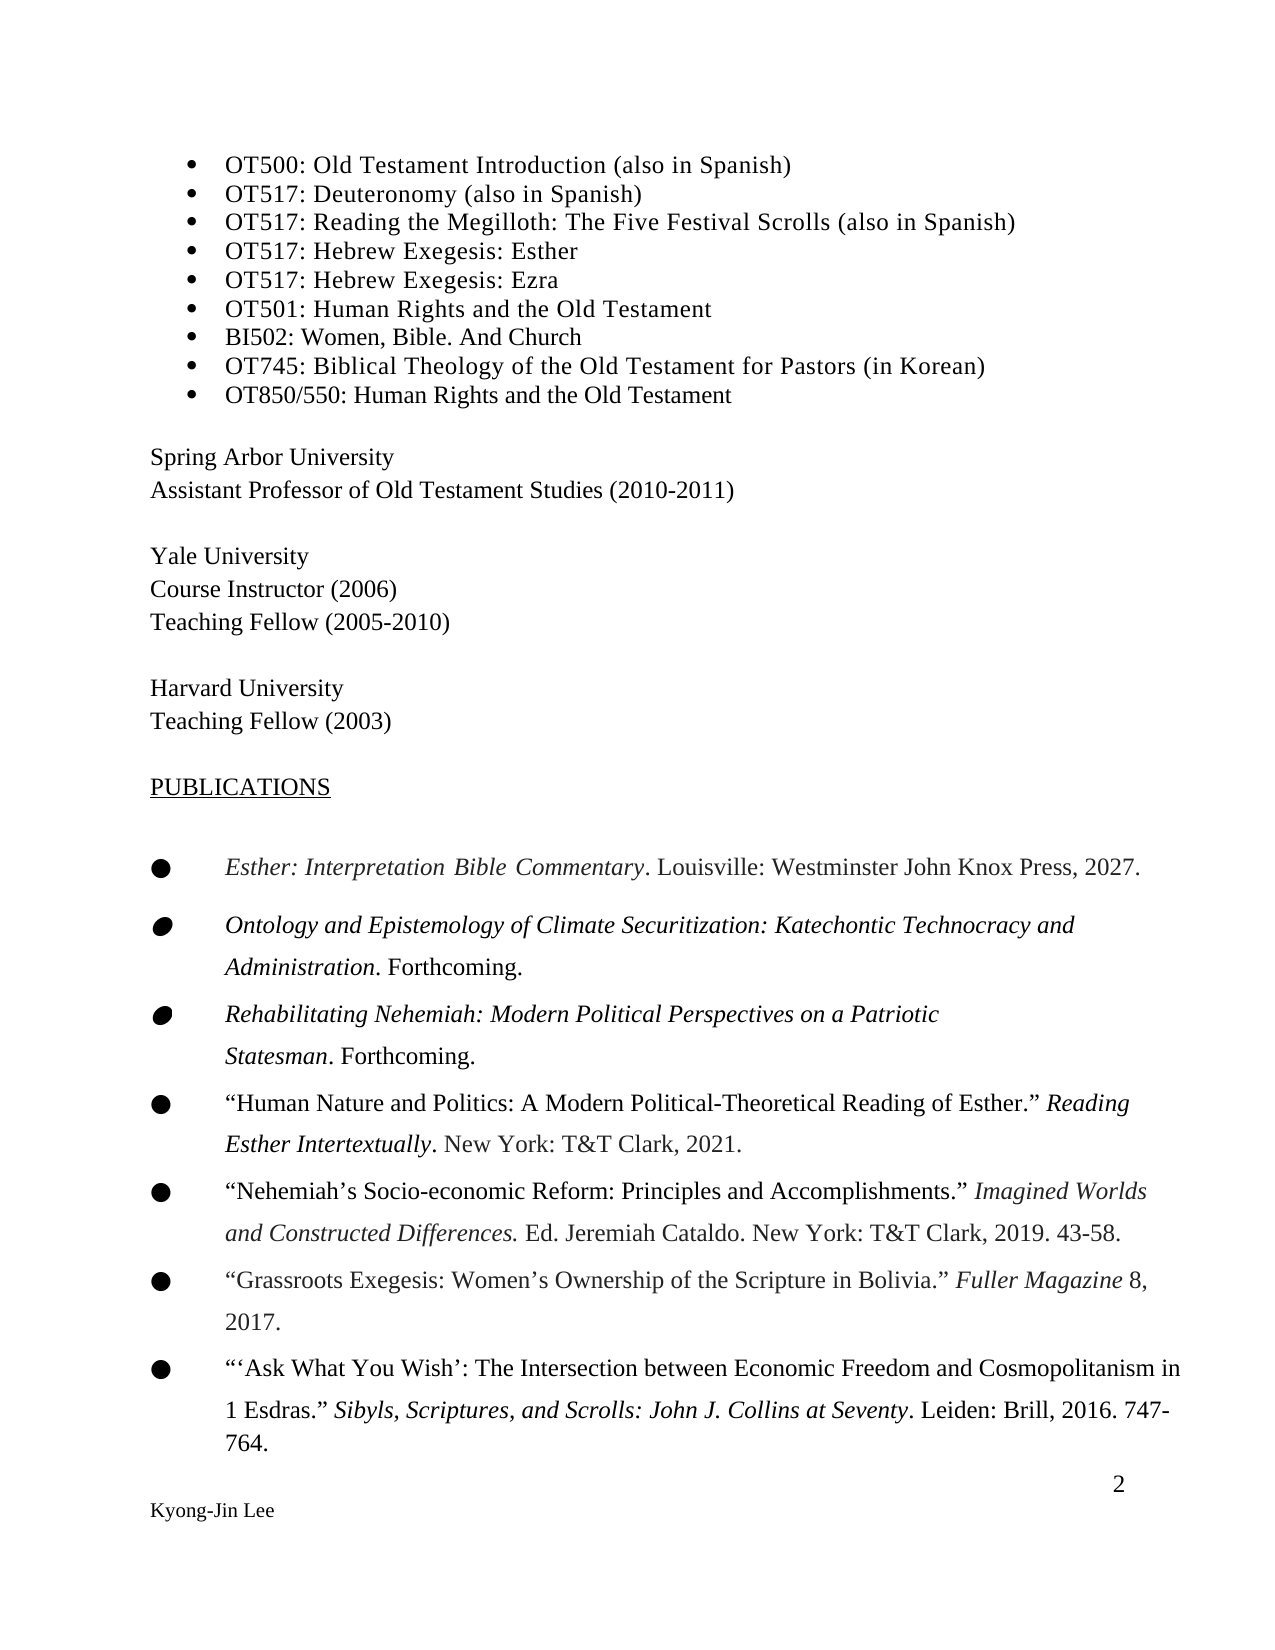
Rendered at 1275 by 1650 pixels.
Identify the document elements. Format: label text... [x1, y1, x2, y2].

text Spring Arbor University [150, 442, 1181, 471]
list BI502: Women, Bible. And Church [187, 322, 1125, 351]
text Yale University [150, 541, 1181, 569]
list OT517: Hebrew Exegesis: Ezra [187, 265, 1125, 294]
list Ontology and Epistemology of Climate Securitization: Katechontic Technocracy and Administration. Forthcoming. [150, 897, 1125, 981]
list OT517: Reading the Megilloth: The Five Festival Scrolls (also in Spanish) [187, 207, 1125, 236]
list “‘Ask What You Wish’: The Intersection between Economic Freedom and Cosmopolitanism in 1 Esdras.” Sibyls, Scriptures, and Scrolls: John J. Collins at Seventy. Leiden: Brill, 2016. 747-764. [150, 1339, 1181, 1457]
list “Grassroots Exegesis: Women’s Ownership of the Scripture in Bolivia.” Fuller Magazine 8, 2017. [150, 1251, 1181, 1335]
title Course Instructor (2006) [150, 574, 1181, 603]
list OT500: Old Testament Introduction (also in Spanish) [187, 150, 1125, 179]
list OT517: Hebrew Exegesis: Esther [187, 236, 1125, 265]
list Rehabilitating Nehemiah: Modern Political Perspectives on a Patriotic Statesman. Forthcoming. [150, 985, 1050, 1070]
list Esther: Interpretation Bible Commentary. Louisville: Westminster John Knox Press, 2027. [150, 838, 1181, 889]
list OT501: Human Rights and the Old Testament [187, 294, 1125, 322]
list OT850/550: Human Rights and the Old Testament [187, 380, 1181, 409]
text PUBLICATIONS [150, 772, 1181, 801]
list OT745: Biblical Theology of the Old Testament for Pastors (in Korean) [187, 351, 1125, 380]
list “Nehemiah’s Socio-economic Reform: Principles and Accomplishments.” Imagined Worlds and Constructed Differences. Ed. Jeremiah Cataldo. New York: T&T Clark, 2019. 43-58. [150, 1162, 1181, 1247]
text Harvard University [150, 673, 1181, 702]
list OT517: Deuteronomy (also in Spanish) [187, 179, 1125, 207]
text Teaching Fellow (2003) [150, 706, 1181, 735]
list “Human Nature and Politics: A Modern Political-Theoretical Reading of Esther.” Reading Esther Intertextually. New York: T&T Clark, 2021. [150, 1074, 1181, 1158]
text Teaching Fellow (2005-2010) [150, 607, 1181, 636]
text Assistant Professor of Old Testament Studies (2010-2011) [150, 475, 1181, 503]
